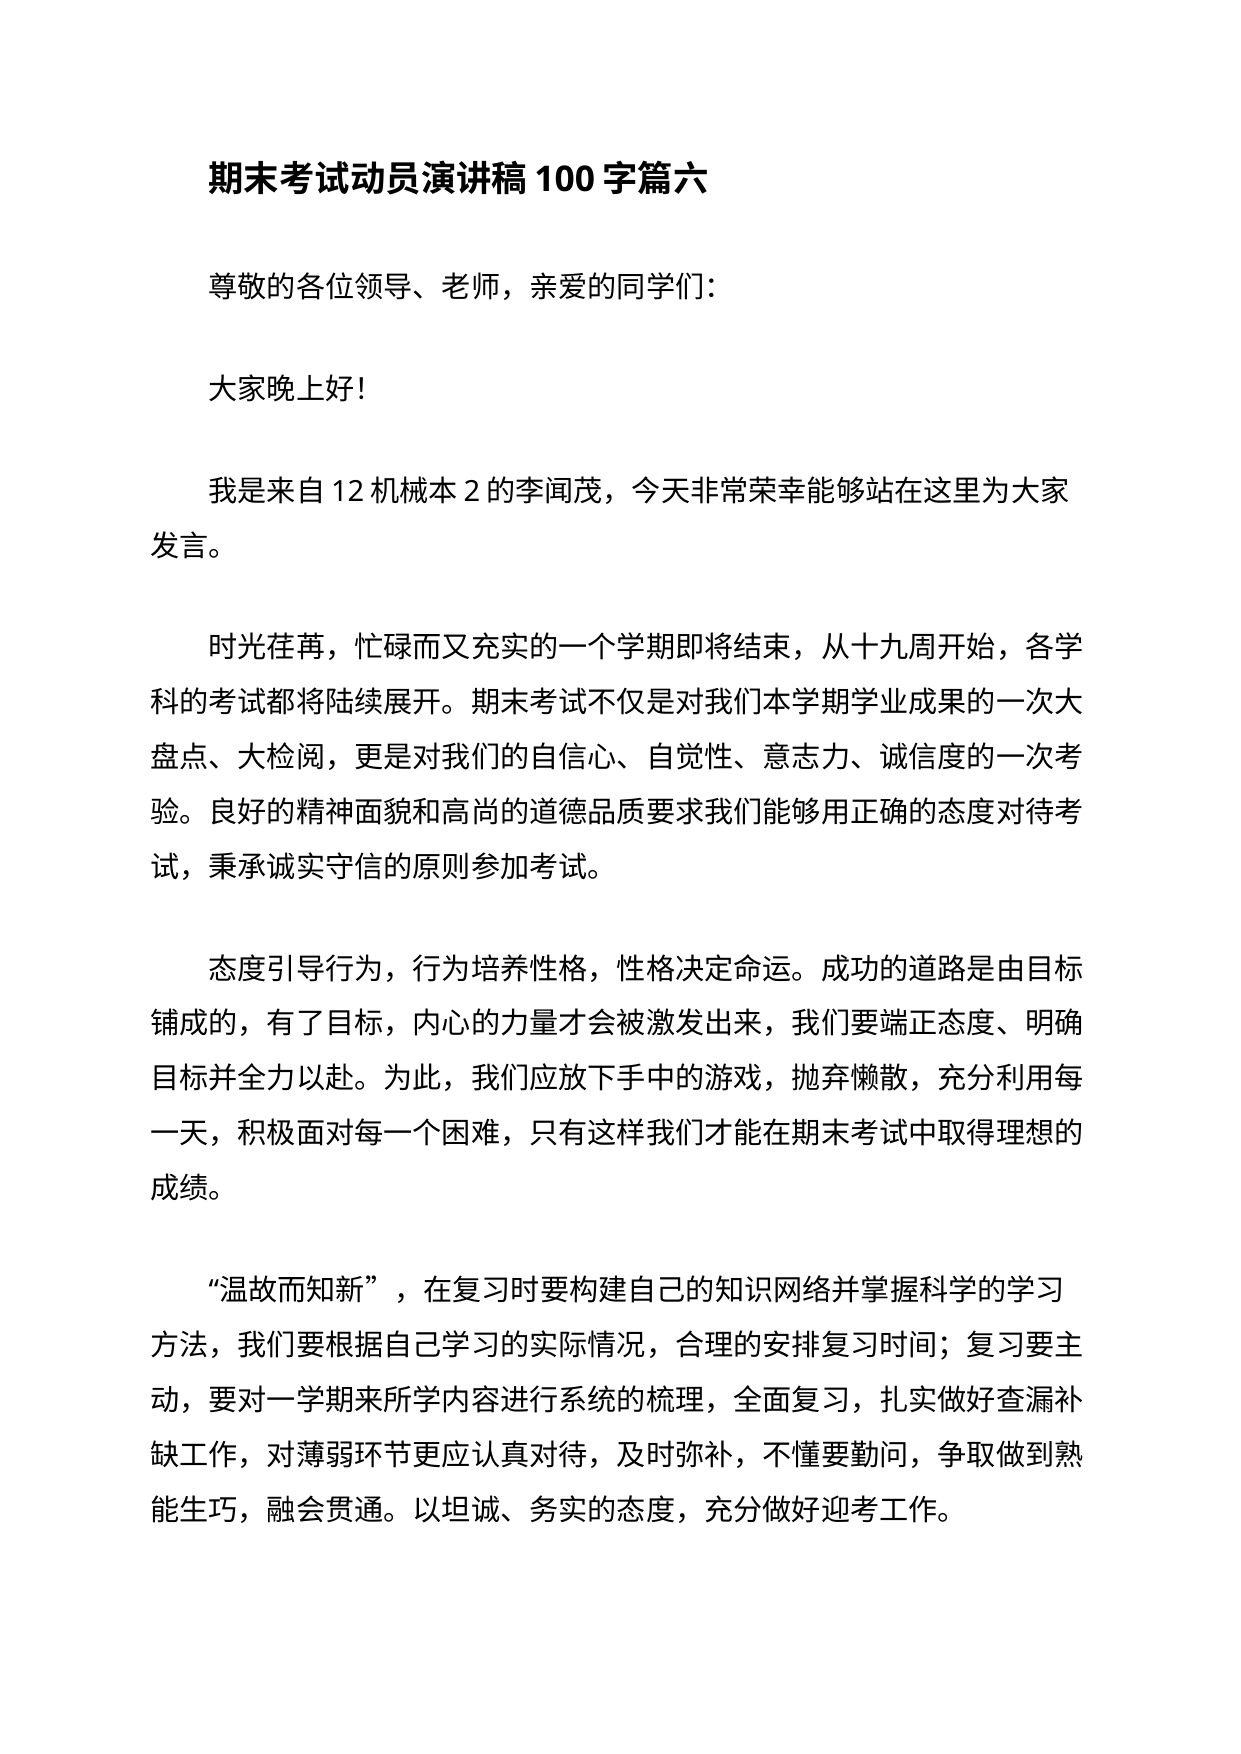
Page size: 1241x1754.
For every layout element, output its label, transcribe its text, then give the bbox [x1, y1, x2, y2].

text “温故而知新”，在复习时要构建自己的知识网络并掌握科学的学习方法，我们要根据自己学习的实际情况，合理的安排复习时间；复习要主动，要对一学期来所学内容进行系统的梳理，全面复习，扎实做好查漏补缺工作，对薄弱环节更应认真对待，及时弥补，不懂要勤问，争取做到熟能生巧，融会贯通。以坦诚、务实的态度，充分做好迎考工作。 [150, 1267, 1090, 1528]
text 时光荏苒，忙碌而又充实的一个学期即将结束，从十九周开始，各学科的考试都将陆续展开。期末考试不仅是对我们本学期学业成果的一次大盘点、大检阅，更是对我们的自信心、自觉性、意志力、诚信度的一次考验。良好的精神面貌和高尚的道德品质要求我们能够用正确的态度对待考试，秉承诚实守信的原则参加考试。 [150, 624, 1090, 886]
text 尊敬的各位领导、老师，亲爱的同学们： [150, 263, 1090, 306]
text 我是来自12机械本2的李闻茂，今天非常荣幸能够站在这里为大家发言。 [150, 467, 1090, 564]
text 态度引导行为，行为培养性格，性格决定命运。成功的道路是由目标铺成的，有了目标，内心的力量才会被激发出来，我们要端正态度、明确目标并全力以赴。为此，我们应放下手中的游戏，抛弃懒散，充分利用每一天，积极面对每一个困难，只有这样我们才能在期末考试中取得理想的成绩。 [150, 945, 1090, 1207]
text 期末考试动员演讲稿100字篇六 [150, 150, 1090, 201]
text 大家晚上好！ [150, 365, 1090, 408]
